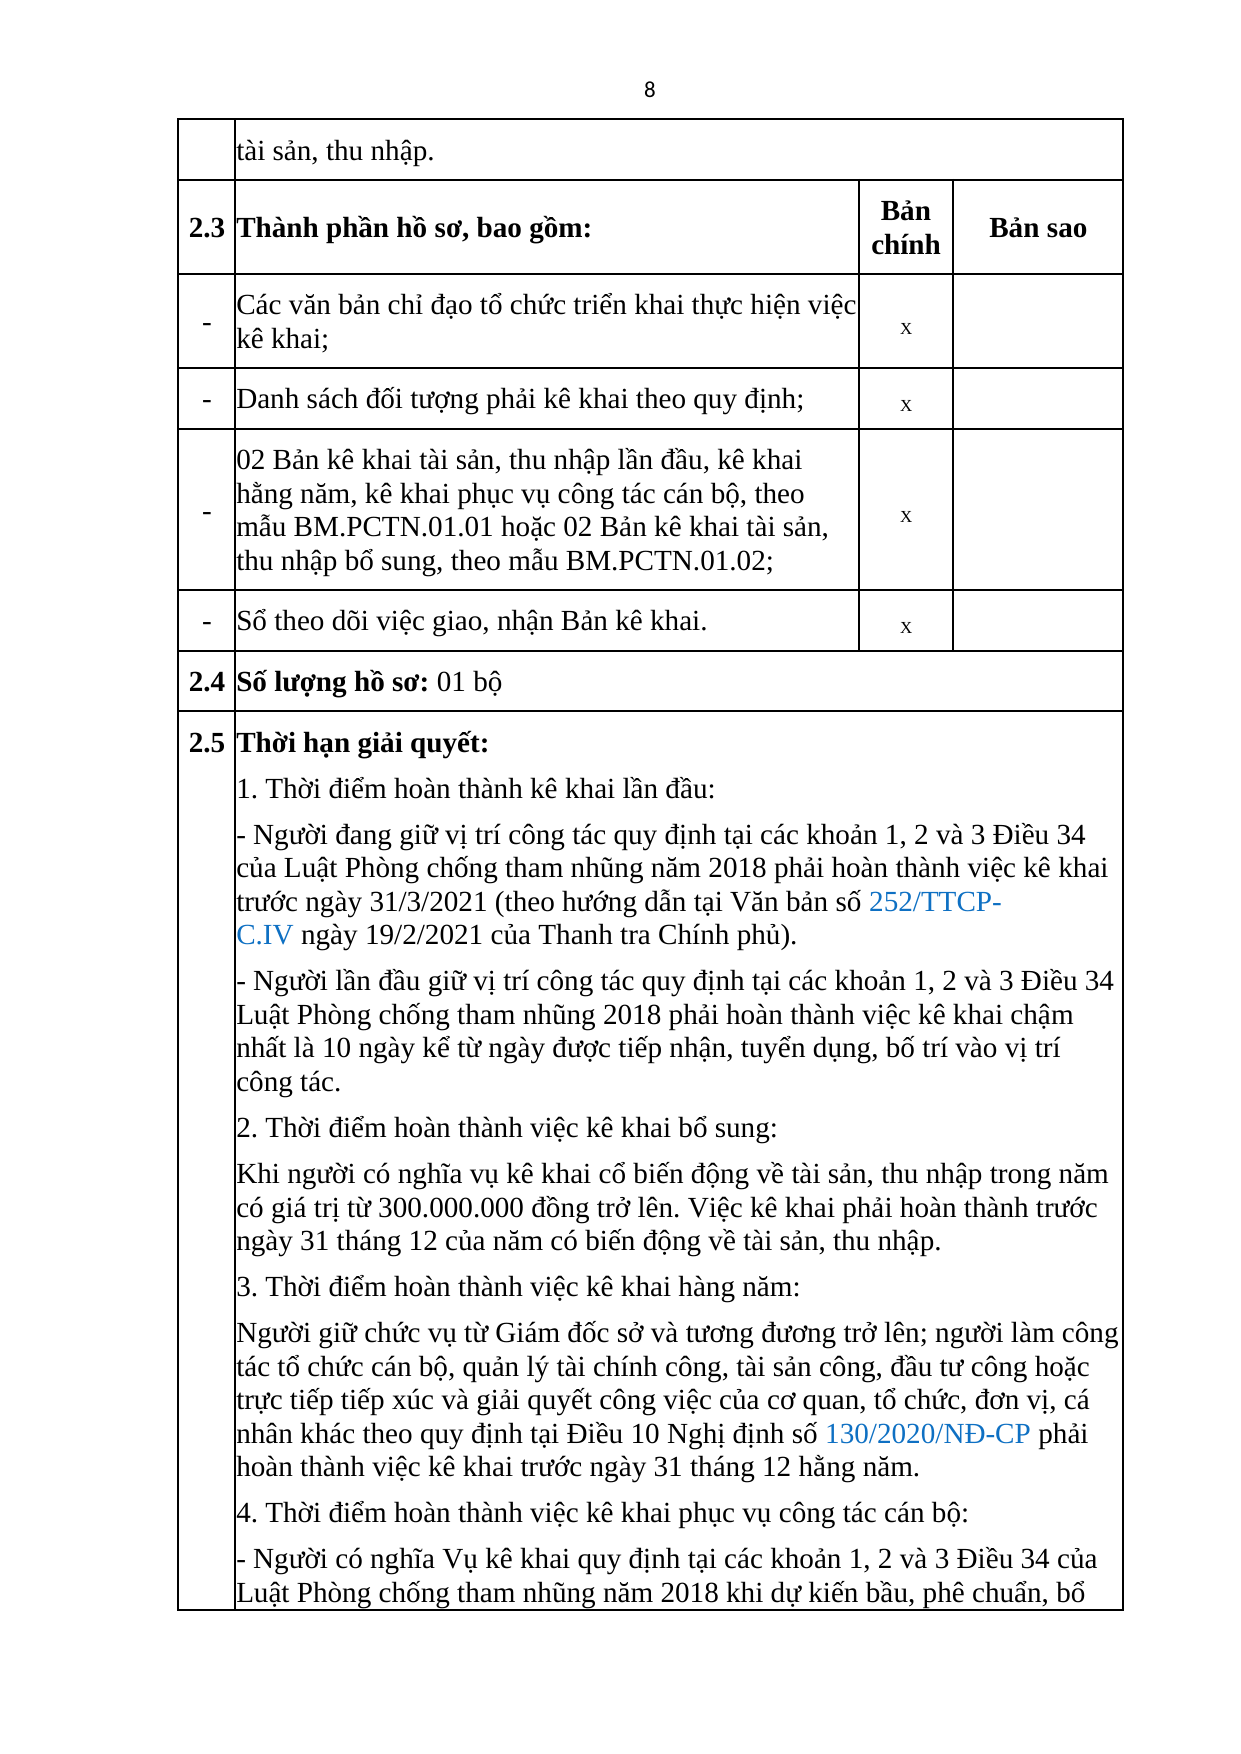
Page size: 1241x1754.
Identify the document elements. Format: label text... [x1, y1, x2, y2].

table_cell X [860, 369, 952, 428]
table_cell Sổ theo dõi việc giao, nhận Bản kê khai. [236, 591, 858, 649]
table_cell [954, 275, 1122, 367]
table_cell 02 Bản kê khai tài sản, thu nhập lần đầu, kê khai hằng năm, kê khai phục vụ công tác cán bộ, theo mẫu BM.PCTN.01.01 hoặc 02 Bản kê khai tài sản, thu nhập bổ sung, theo mẫu BM.PCTN.01.02; [236, 430, 858, 589]
table_cell X [860, 591, 952, 649]
table_cell Bản chính [860, 181, 952, 273]
table_cell - [179, 369, 234, 428]
table_cell X [860, 430, 952, 589]
table_cell X [860, 275, 952, 367]
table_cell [236, 120, 1122, 179]
table_cell Bản sao [954, 181, 1122, 273]
table_cell [954, 369, 1122, 428]
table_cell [236, 712, 1122, 1609]
table_cell 2.5 [179, 712, 234, 1609]
table_cell [179, 120, 234, 179]
table_cell 2.3 [179, 181, 234, 273]
table_cell [954, 430, 1122, 589]
table_cell Danh sách đối tượng phải kê khai theo quy định; [236, 369, 858, 428]
table_cell [954, 591, 1122, 649]
table_cell - [179, 275, 234, 367]
table_cell - [179, 430, 234, 589]
table_cell Các văn bản chỉ đạo tổ chức triển khai thực hiện việc kê khai; [236, 275, 858, 367]
table_cell Số lượng hồ sơ: 01 bộ [236, 652, 1122, 710]
table_cell Thành phần hồ sơ, bao gồm: [236, 181, 858, 273]
table_cell - [179, 591, 234, 649]
table_cell 2.4 [179, 652, 234, 710]
